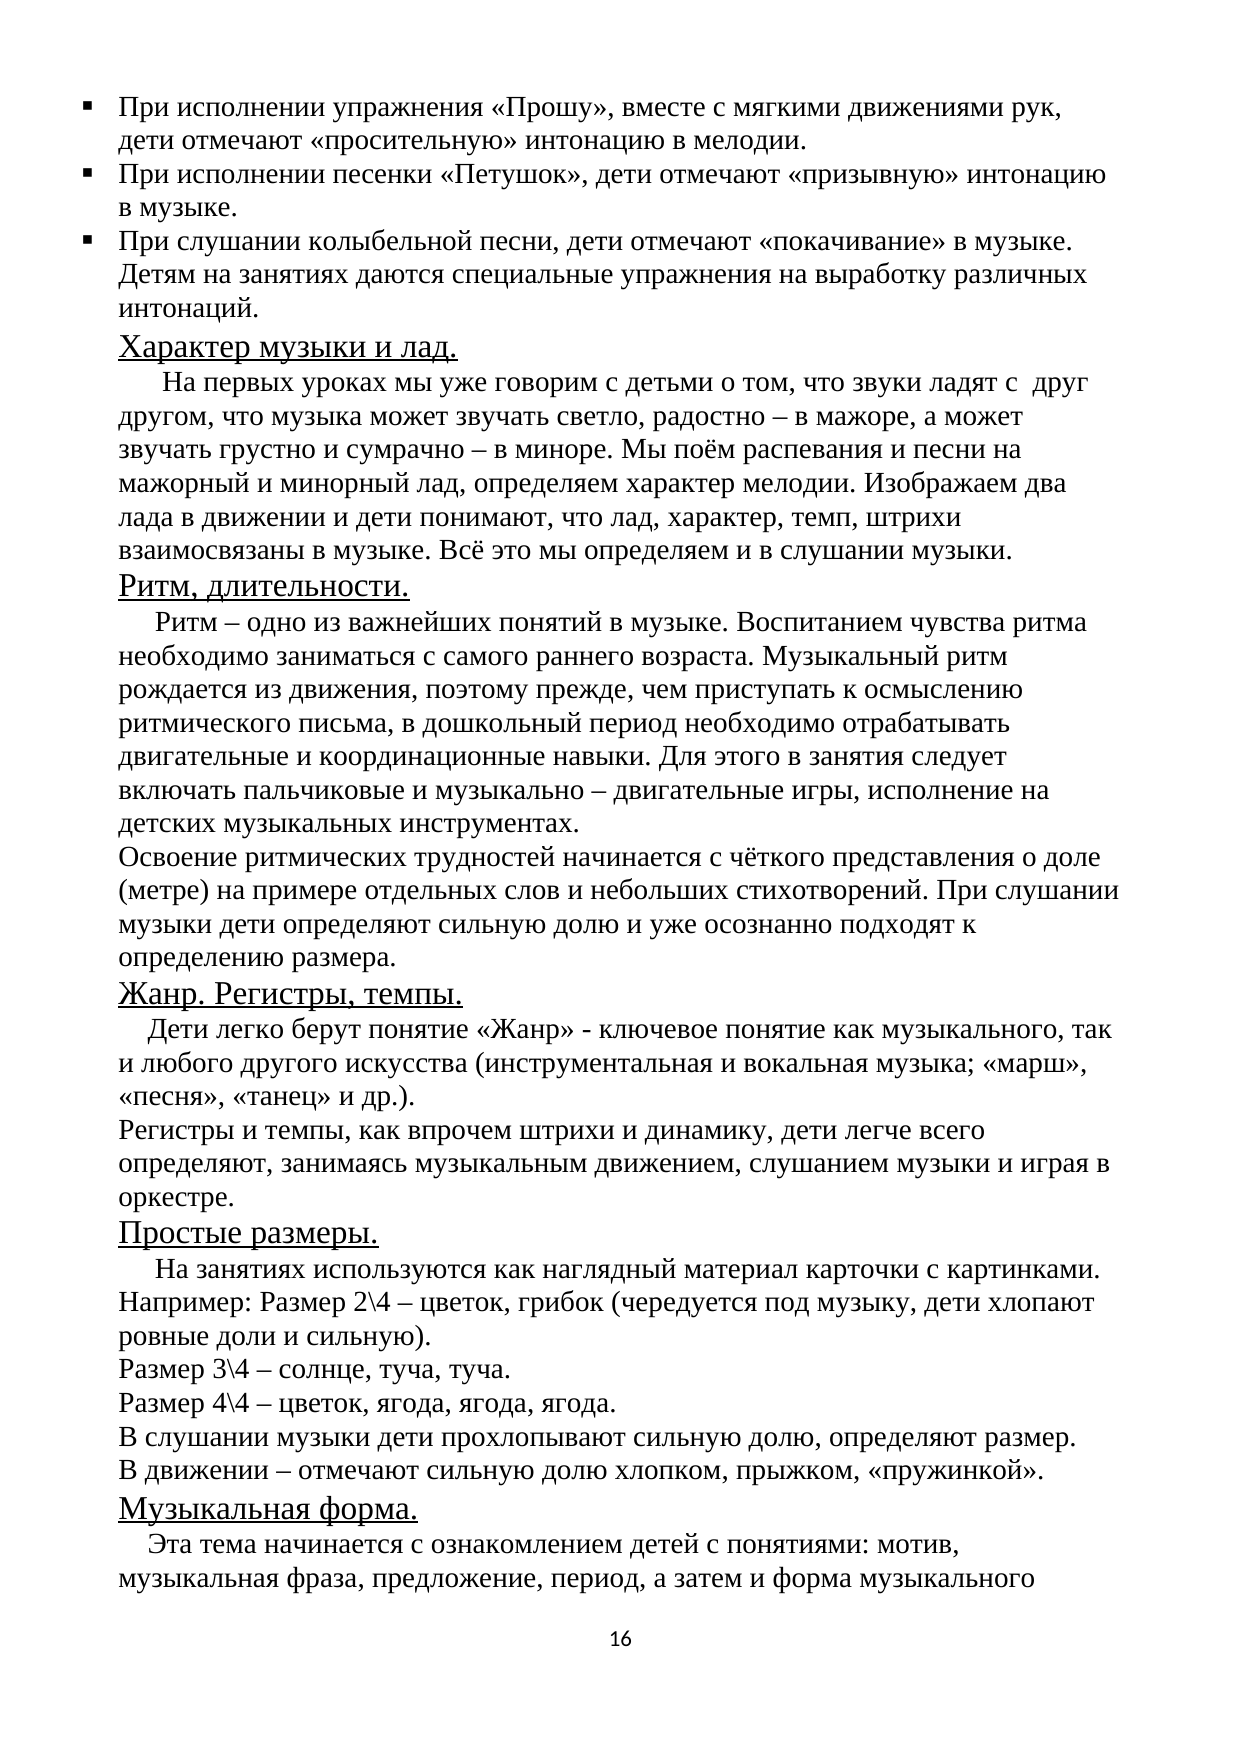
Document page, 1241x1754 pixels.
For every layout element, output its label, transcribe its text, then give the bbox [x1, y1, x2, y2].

list Ритм – одно из важнейших понятий в музыке. Воспитанием чувства ритма необходимо заниматься с самого раннего возраста. Музыкальный ритм рождается из движения, поэтому прежде, чем приступать к осмыслению ритмического письма, в дошкольный период необходимо отрабатывать двигательные и координационные навыки. Для этого в занятия следует включать пальчиковые и музыкально – двигательные игры, исполнение на детских музыкальных инструментах. [118, 604, 1122, 839]
list При слушании колыбельной песни, дети отмечают «покачивание» в музыке. [81, 223, 1122, 257]
list В слушании музыки дети прохлопывают сильную долю, определяют размер. [118, 1419, 1122, 1452]
list Размер 4\4 – цветок, ягода, ягода, ягода. [118, 1385, 1122, 1419]
list Жанр. Регистры, темпы. [118, 973, 1122, 1011]
list При исполнении песенки «Петушок», дети отмечают «призывную» интонацию в музыке. [81, 156, 1122, 223]
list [118, 1526, 1122, 1593]
list Регистры и темпы, как впрочем штрихи и динамику, дети легче всего определяют, занимаясь музыкальным движением, слушанием музыки и играя в оркестре. [118, 1112, 1122, 1213]
list На занятиях используются как наглядный материал карточки с картинками. Например: Размер 2\4 – цветок, грибок (чередуется под музыку, дети хлопают ровные доли и сильную). [118, 1251, 1122, 1352]
list Дети легко берут понятие «Жанр» - ключевое понятие как музыкального, так и любого другого искусства (инструментальная и вокальная музыка; «марш», «песня», «танец» и др.). [118, 1011, 1122, 1112]
list В движении – отмечают сильную долю хлопком, прыжком, «пружинкой». [118, 1452, 1122, 1486]
list На первых уроках мы уже говорим с детьми о том, что звуки ладят с друг другом, что музыка может звучать светло, радостно – в мажоре, а может звучать грустно и сумрачно – в миноре. Мы поём распевания и песни на мажорный и минорный лад, определяем характер мелодии. Изображаем два лада в движении и дети понимают, что лад, характер, темп, штрихи взаимосвязаны в музыке. Всё это мы определяем и в слушании музыки. [118, 364, 1122, 566]
list Простые размеры. [118, 1213, 1122, 1251]
list Размер 3\4 – солнце, туча, туча. [118, 1352, 1122, 1385]
list Характер музыки и лад. [118, 326, 1122, 364]
list При исполнении упражнения «Прошу», вместе с мягкими движениями рук, дети отмечают «просительную» интонацию в мелодии. [81, 89, 1122, 156]
list Музыкальная форма. [118, 1488, 1122, 1526]
list Ритм, длительности. [118, 566, 1122, 604]
list Освоение ритмических трудностей начинается с чёткого представления о доле (метре) на примере отдельных слов и небольших стихотворений. При слушании музыки дети определяют сильную долю и уже осознанно подходят к определению размера. [118, 839, 1122, 973]
text Детям на занятиях даются специальные упражнения на выработку различных интонаций. [118, 257, 1122, 324]
